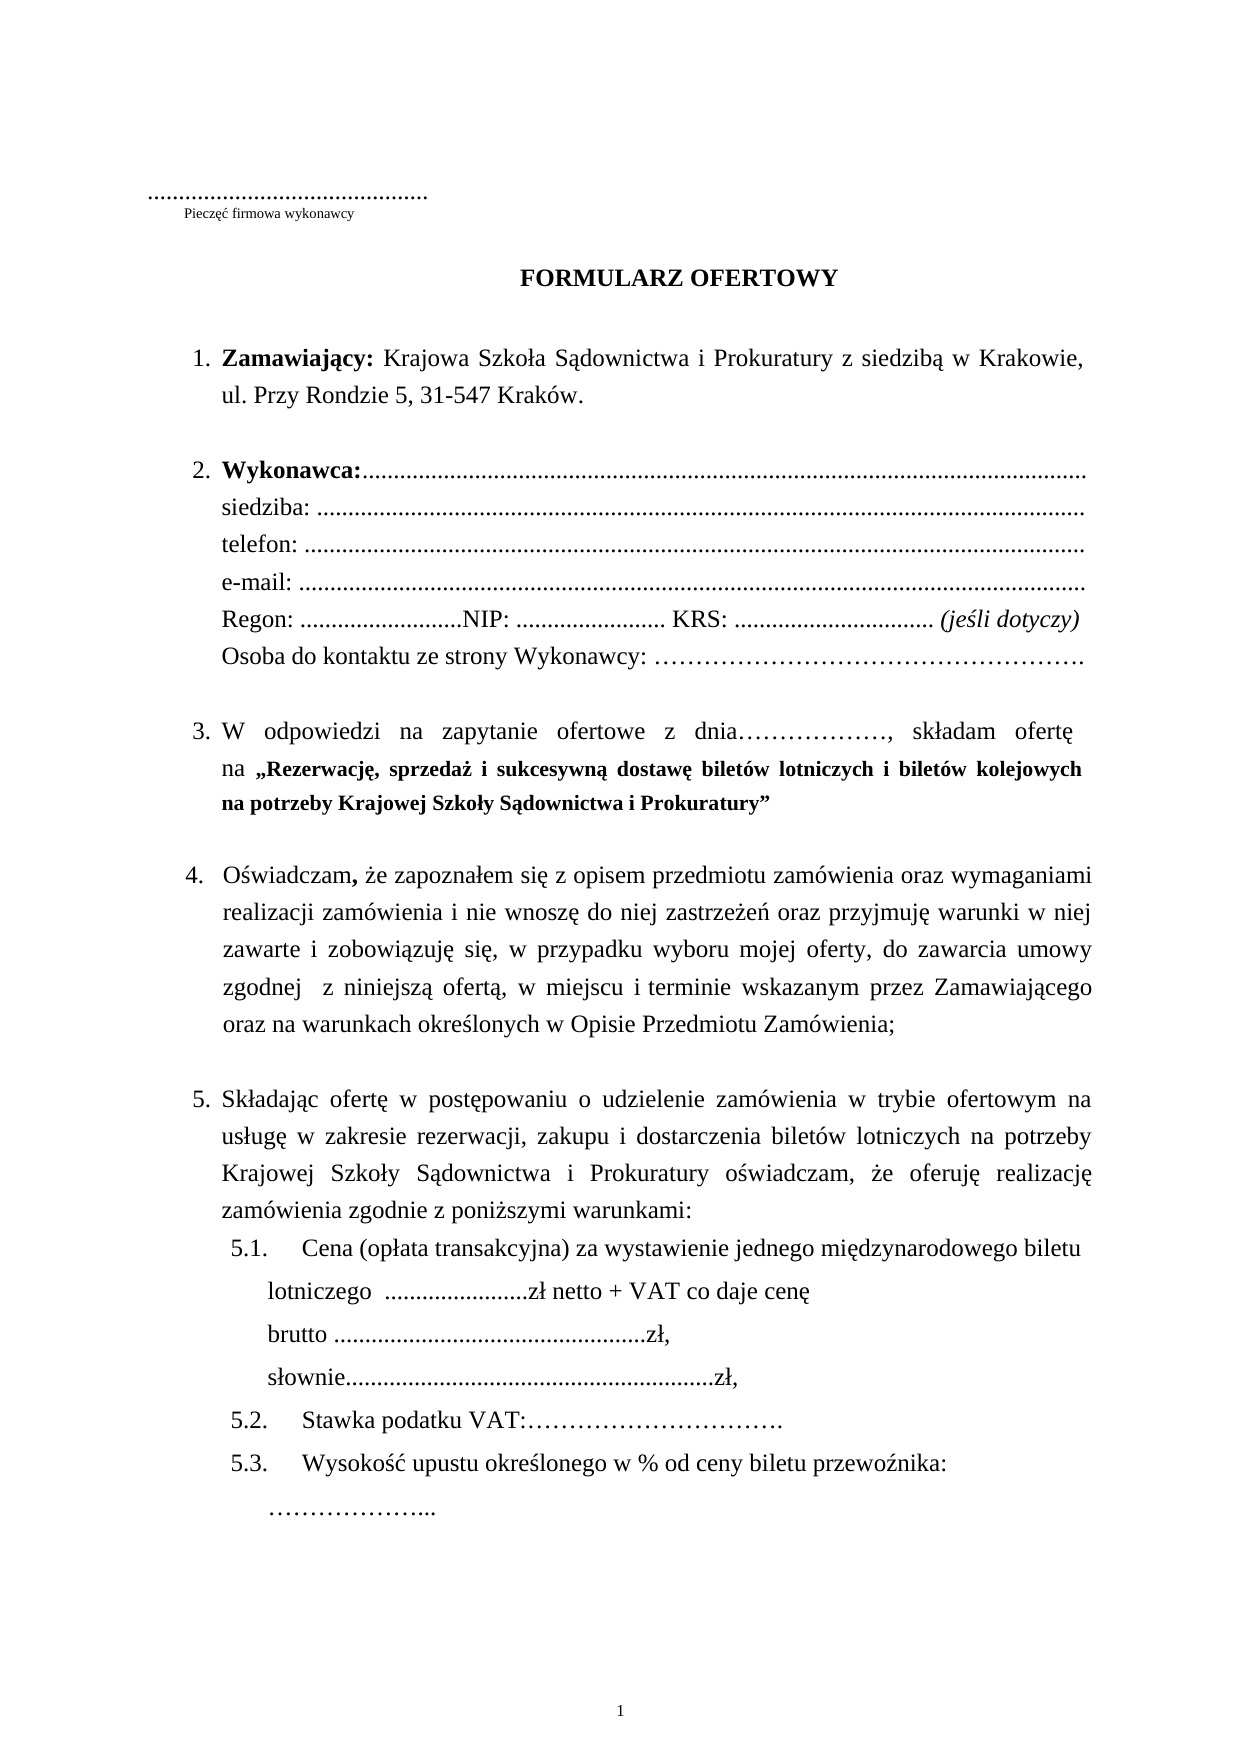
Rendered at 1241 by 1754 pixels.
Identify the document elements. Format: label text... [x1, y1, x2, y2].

list W odpowiedzi na zapytanie ofertowe z dnia………………, składam ofertę na „Rezerwację, sprzedaż i sukcesywną dostawę biletów lotniczych i biletów kolejowych na potrzeby Krajowej Szkoły Sądownictwa i Prokuratury” [192, 716, 1093, 815]
text Pieczęć firmowa wykonawcy [148, 205, 1211, 234]
list Wykonawca:.................................................................................................................... [192, 455, 1093, 484]
text FORMULARZ OFERTOWY [148, 263, 1211, 291]
text e-mail: .............................................................................................................................. [221, 567, 1093, 596]
text telefon: ............................................................................................................................. [221, 529, 1093, 558]
text Regon: ..........................NIP: ........................ KRS: ................................ (jeśli dotyczy) [221, 604, 1093, 633]
list Oświadczam, że zapoznałem się z opisem przedmiotu zamówienia oraz wymaganiami realizacji zamówienia i nie wnoszę do niej zastrzeżeń oraz przyjmuję warunki w niej zawarte i zobowiązuję się, w przypadku wyboru mojej oferty, do zawarcia umowy zgodnej z niniejszą ofertą, w miejscu i terminie wskazanym przez Zamawiającego oraz na warunkach określonych w Opisie Przedmiotu Zamówienia; [185, 860, 1093, 1038]
list Stawka podatku VAT:…………………………. [230, 1405, 1093, 1434]
list Wysokość upustu określonego w % od ceny biletu przewoźnika:………………... [230, 1448, 1093, 1520]
text Osoba do kontaktu ze strony Wykonawcy: ……………………………………………. [221, 641, 1093, 670]
list Zamawiający: Krajowa Szkoła Sądownictwa i Prokuratury z siedzibą w Krakowie, ul. Przy Rondzie 5, 31-547 Kraków. [192, 343, 1093, 409]
text ............................................. [148, 176, 1211, 205]
text siedziba: ........................................................................................................................... [221, 492, 1093, 521]
list Cena (opłata transakcyjna) za wystawienie jednego międzynarodowego biletu lotniczego .......................zł netto + VAT co daje cenę brutto ..................................................zł, słownie...........................................................zł, [230, 1233, 1093, 1391]
list Składając ofertę w postępowaniu o udzielenie zamówienia w trybie ofertowym na usługę w zakresie rezerwacji, zakupu i dostarczenia biletów lotniczych na potrzeby Krajowej Szkoły Sądownictwa i Prokuratury oświadczam, że oferuję realizację zamówienia zgodnie z poniższymi warunkami: [192, 1084, 1093, 1224]
